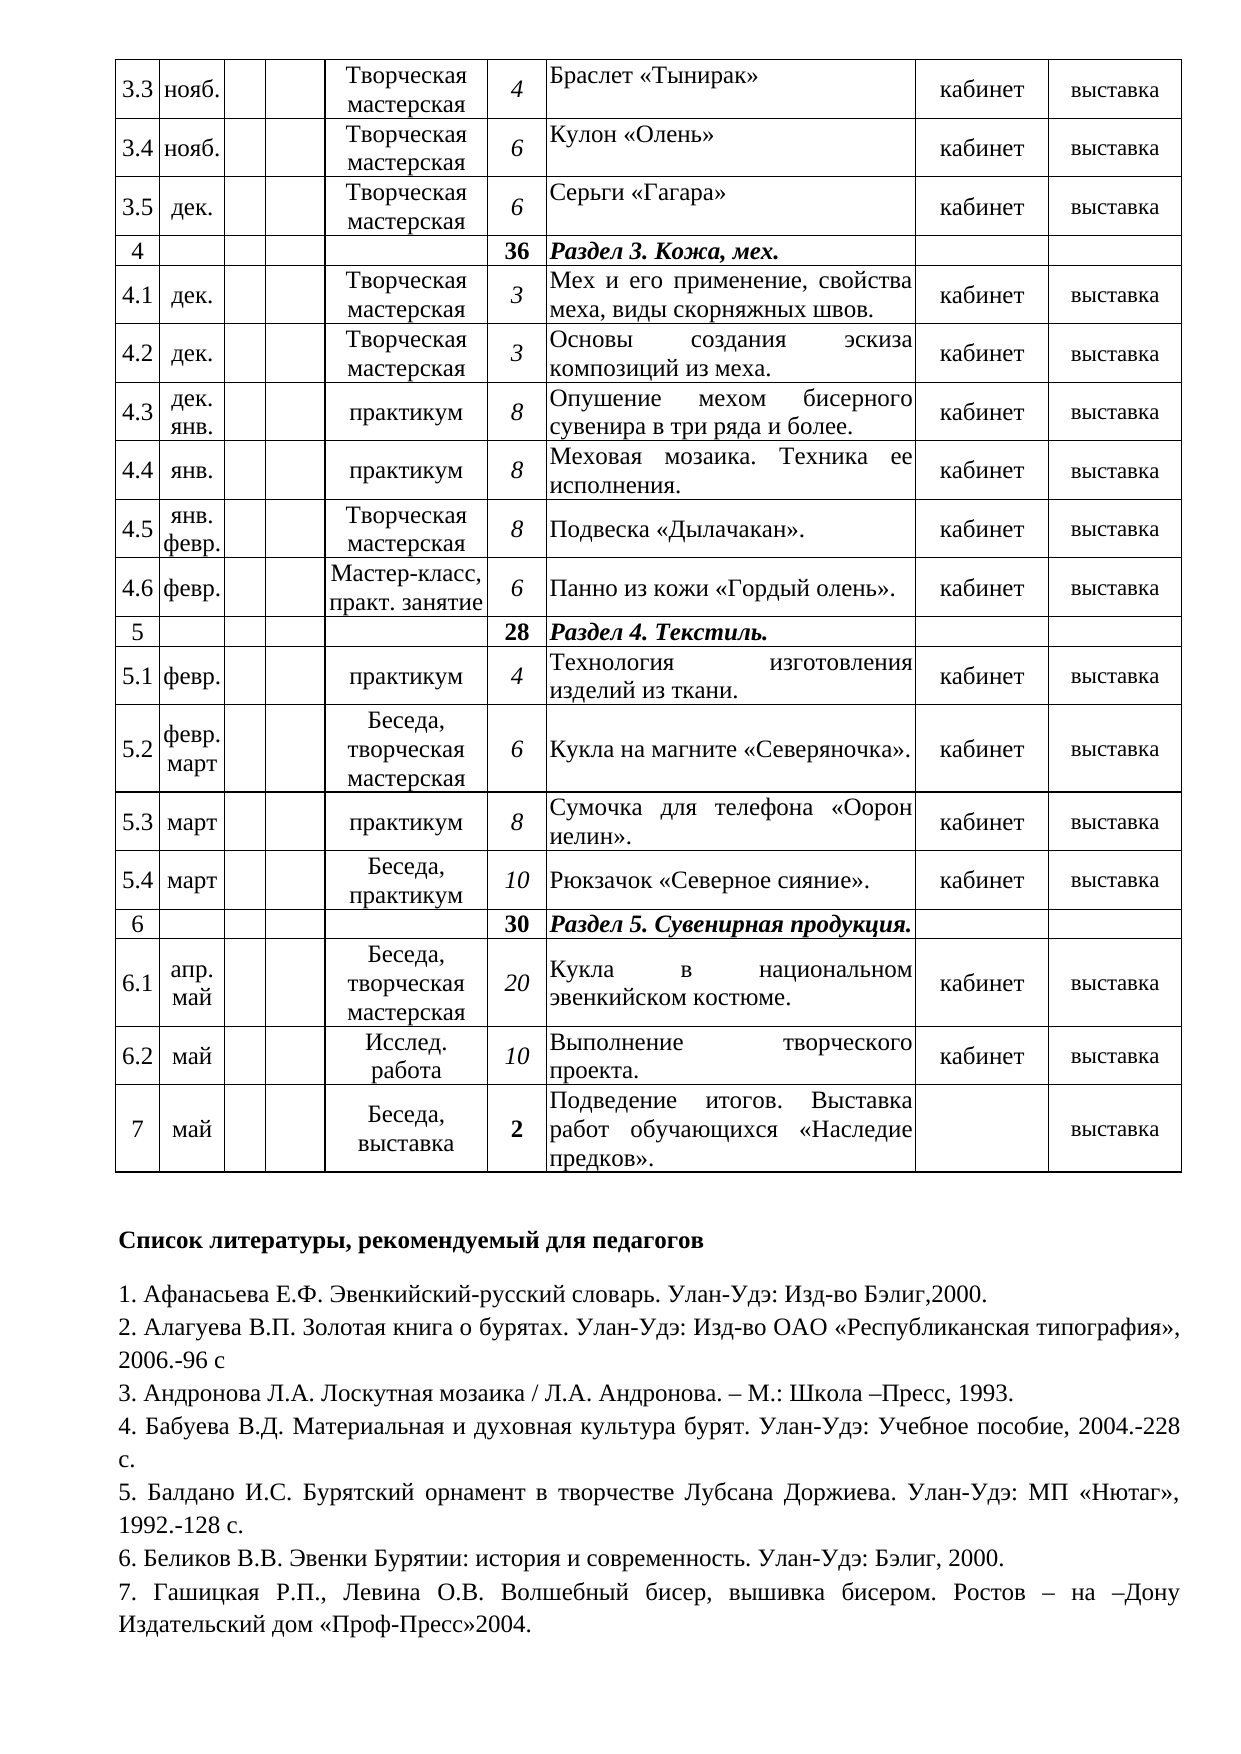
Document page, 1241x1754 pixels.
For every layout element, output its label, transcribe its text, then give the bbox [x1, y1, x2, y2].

table_cell кабинет [916, 939, 1048, 1026]
table_cell кабинет [916, 500, 1048, 557]
table_cell 6.1 [116, 939, 159, 1026]
table_cell Выполнение творческого проекта. [547, 1027, 915, 1084]
table_cell [916, 910, 1048, 938]
table_cell [225, 236, 265, 264]
table_cell 8 [488, 500, 546, 557]
table_cell май [160, 1085, 224, 1171]
table_cell Раздел 4. Текстиль. [547, 617, 915, 646]
table_cell выставка [1049, 851, 1181, 908]
table_cell Творческая мастерская [326, 266, 487, 323]
table_cell [266, 383, 324, 440]
table_cell Творческая мастерская [326, 177, 487, 235]
table_cell выставка [1049, 939, 1181, 1026]
table_cell дек. [160, 324, 224, 382]
table_cell кабинет [916, 1027, 1048, 1084]
table_cell 3 [488, 324, 546, 382]
text 4. Бабуева В.Д. Материальная и духовная культура бурят. Улан-Удэ: Учебное пособие, 2004.-228 с. [118, 1411, 1181, 1473]
table_cell [225, 647, 265, 704]
table_cell выставка [1049, 1085, 1181, 1171]
table_cell 5 [116, 617, 159, 646]
table_cell [266, 910, 324, 938]
table_cell Подвеска «Дылачакан». [547, 500, 915, 557]
table_cell [266, 324, 324, 382]
table_cell [266, 558, 324, 616]
table_cell кабинет [916, 705, 1048, 791]
table_cell [160, 236, 224, 264]
table_cell февр. [160, 647, 224, 704]
table_cell [266, 1085, 324, 1171]
table_cell [1049, 910, 1181, 938]
table_cell кабинет [916, 558, 1048, 616]
table_cell выставка [1049, 177, 1181, 235]
table_cell [1049, 617, 1181, 646]
table_cell [266, 851, 324, 908]
table_cell Сумочка для телефона «Оорон иелин». [547, 793, 915, 850]
table_cell [266, 177, 324, 235]
table_cell Мастер-класс, практ. занятие [326, 558, 487, 616]
table_cell [266, 1027, 324, 1084]
table_cell практикум [326, 383, 487, 440]
text Список литературы, рекомендуемый для педагогов [118, 1226, 1181, 1254]
table_cell Кулон «Олень» [547, 119, 915, 176]
table_cell 28 [488, 617, 546, 646]
table_cell Беседа, творческая мастерская [326, 939, 487, 1026]
table_cell кабинет [916, 119, 1048, 176]
table_cell дек. [160, 266, 224, 323]
table_cell [266, 793, 324, 850]
table_cell кабинет [916, 647, 1048, 704]
text 2. Алагуева В.П. Золотая книга о бурятах. Улан-Удэ: Изд-во ОАО «Республиканская типография», 2006.-96 с [118, 1312, 1181, 1374]
table_cell [266, 60, 324, 118]
table_cell [160, 617, 224, 646]
table_cell практикум [326, 441, 487, 499]
table_cell [916, 617, 1048, 646]
table_cell Основы создания эскиза композиций из меха. [547, 324, 915, 382]
table_cell февр. март [160, 705, 224, 791]
table_cell 4 [116, 236, 159, 264]
table_cell выставка [1049, 60, 1181, 118]
table_cell выставка [1049, 441, 1181, 499]
table_cell янв. февр. [160, 500, 224, 557]
table_cell 10 [488, 851, 546, 908]
table_cell 8 [488, 793, 546, 850]
table_cell кабинет [916, 266, 1048, 323]
table_cell 4.2 [116, 324, 159, 382]
table_cell [1049, 236, 1181, 264]
table_cell Рюкзачок «Северное сияние». [547, 851, 915, 908]
table_cell Технология изготовления изделий из ткани. [547, 647, 915, 704]
table_cell [225, 1085, 265, 1171]
table_cell 6 [116, 910, 159, 938]
table_cell [225, 558, 265, 616]
table_cell май [160, 1027, 224, 1084]
table_cell кабинет [916, 177, 1048, 235]
table_cell март [160, 851, 224, 908]
table_cell 5.3 [116, 793, 159, 850]
table_cell [266, 647, 324, 704]
table_cell Творческая мастерская [326, 500, 487, 557]
text 1. Афанасьева Е.Ф. Эвенкийский-русский словарь. Улан-Удэ: Изд-во Бэлиг,2000. [118, 1279, 1181, 1308]
table_cell 7 [116, 1085, 159, 1171]
table_cell [225, 60, 265, 118]
table_cell [266, 500, 324, 557]
table_cell Творческая мастерская [326, 60, 487, 118]
table_cell 5.4 [116, 851, 159, 908]
table_cell Кукла в национальном эвенкийском костюме. [547, 939, 915, 1026]
table_cell Творческая мастерская [326, 119, 487, 176]
table_cell выставка [1049, 266, 1181, 323]
table_cell выставка [1049, 324, 1181, 382]
table_cell Браслет «Тынирак» [547, 60, 915, 118]
table_cell [266, 236, 324, 264]
table_cell 8 [488, 383, 546, 440]
table_cell [266, 266, 324, 323]
table_cell [326, 910, 487, 938]
table_cell [225, 939, 265, 1026]
table_cell кабинет [916, 324, 1048, 382]
table_cell 3.3 [116, 60, 159, 118]
table_cell Кукла на магните «Северяночка». [547, 705, 915, 791]
table_cell [266, 617, 324, 646]
table_cell апр. май [160, 939, 224, 1026]
table_cell [225, 1027, 265, 1084]
table_cell выставка [1049, 383, 1181, 440]
table_cell выставка [1049, 558, 1181, 616]
table_cell 4.6 [116, 558, 159, 616]
table_cell кабинет [916, 441, 1048, 499]
table_cell [225, 441, 265, 499]
table_cell выставка [1049, 500, 1181, 557]
table_cell [266, 119, 324, 176]
table_cell Меховая мозаика. Техника ее исполнения. [547, 441, 915, 499]
table_cell [266, 939, 324, 1026]
table_cell 4.1 [116, 266, 159, 323]
table_cell 8 [488, 441, 546, 499]
table_cell [266, 441, 324, 499]
table_cell выставка [1049, 647, 1181, 704]
table_cell Опушение мехом бисерного сувенира в три ряда и более. [547, 383, 915, 440]
table_cell 4.3 [116, 383, 159, 440]
table_cell [225, 324, 265, 382]
table_cell 3.4 [116, 119, 159, 176]
table_cell Беседа, практикум [326, 851, 487, 908]
table_cell Раздел 5. Сувенирная продукция. [547, 910, 915, 938]
table_cell Серьги «Гагара» [547, 177, 915, 235]
table_cell Панно из кожи «Гордый олень». [547, 558, 915, 616]
table_cell [225, 793, 265, 850]
table_cell 4.5 [116, 500, 159, 557]
table_cell 4 [488, 60, 546, 118]
table_cell [916, 1085, 1048, 1171]
table_cell 5.1 [116, 647, 159, 704]
table_cell выставка [1049, 119, 1181, 176]
table_cell [225, 500, 265, 557]
table_cell кабинет [916, 793, 1048, 850]
table_cell 5.2 [116, 705, 159, 791]
table_cell [225, 119, 265, 176]
table_cell 30 [488, 910, 546, 938]
table_cell [326, 236, 487, 264]
table_cell Раздел 3. Кожа, мех. [547, 236, 915, 264]
table_cell [225, 266, 265, 323]
table_cell 20 [488, 939, 546, 1026]
table_cell [225, 851, 265, 908]
table_cell практикум [326, 647, 487, 704]
table_cell Подведение итогов. Выставка работ обучающихся «Наследие предков». [547, 1085, 915, 1171]
table_cell 6 [488, 177, 546, 235]
table_cell [326, 617, 487, 646]
table_cell Беседа, выставка [326, 1085, 487, 1171]
table_cell янв. [160, 441, 224, 499]
table_cell 10 [488, 1027, 546, 1084]
table_cell 4.4 [116, 441, 159, 499]
table_cell 3 [488, 266, 546, 323]
table_cell 6 [488, 705, 546, 791]
table_cell [225, 617, 265, 646]
table_cell 4 [488, 647, 546, 704]
table_cell март [160, 793, 224, 850]
table_cell выставка [1049, 705, 1181, 791]
table_cell [266, 705, 324, 791]
table_cell [225, 177, 265, 235]
text 7. Гашицкая Р.П., Левина О.В. Волшебный бисер, вышивка бисером. Ростов – на –Дону Издательский дом «Проф-Пресс»2004. [118, 1577, 1181, 1638]
table_cell кабинет [916, 383, 1048, 440]
table_cell кабинет [916, 60, 1048, 118]
table_cell практикум [326, 793, 487, 850]
table_cell Творческая мастерская [326, 324, 487, 382]
table_cell нояб. [160, 119, 224, 176]
table_cell дек. янв. [160, 383, 224, 440]
table_cell кабинет [916, 851, 1048, 908]
table_cell выставка [1049, 1027, 1181, 1084]
table_cell [225, 705, 265, 791]
table_cell дек. [160, 177, 224, 235]
table_cell [160, 910, 224, 938]
table_cell [916, 236, 1048, 264]
table_cell Мех и его применение, свойства меха, виды скорняжных швов. [547, 266, 915, 323]
table_cell 2 [488, 1085, 546, 1171]
text 6. Беликов В.В. Эвенки Бурятии: история и современность. Улан-Удэ: Бэлиг, 2000. [118, 1543, 1181, 1572]
table_cell [225, 910, 265, 938]
table_cell 3.5 [116, 177, 159, 235]
table_cell 6 [488, 558, 546, 616]
table_cell 36 [488, 236, 546, 264]
table_cell 6 [488, 119, 546, 176]
table_cell февр. [160, 558, 224, 616]
text 3. Андронова Л.А. Лоскутная мозаика / Л.А. Андронова. – М.: Школа –Пресс, 1993. [118, 1378, 1181, 1407]
text 5. Балдано И.С. Бурятский орнамент в творчестве Лубсана Доржиева. Улан-Удэ: МП «Нютаг», 1992.-128 с. [118, 1477, 1181, 1539]
table_cell нояб. [160, 60, 224, 118]
table_cell Беседа, творческая мастерская [326, 705, 487, 791]
table_cell Исслед. работа [326, 1027, 487, 1084]
table_cell 6.2 [116, 1027, 159, 1084]
table_cell выставка [1049, 793, 1181, 850]
table_cell [225, 383, 265, 440]
